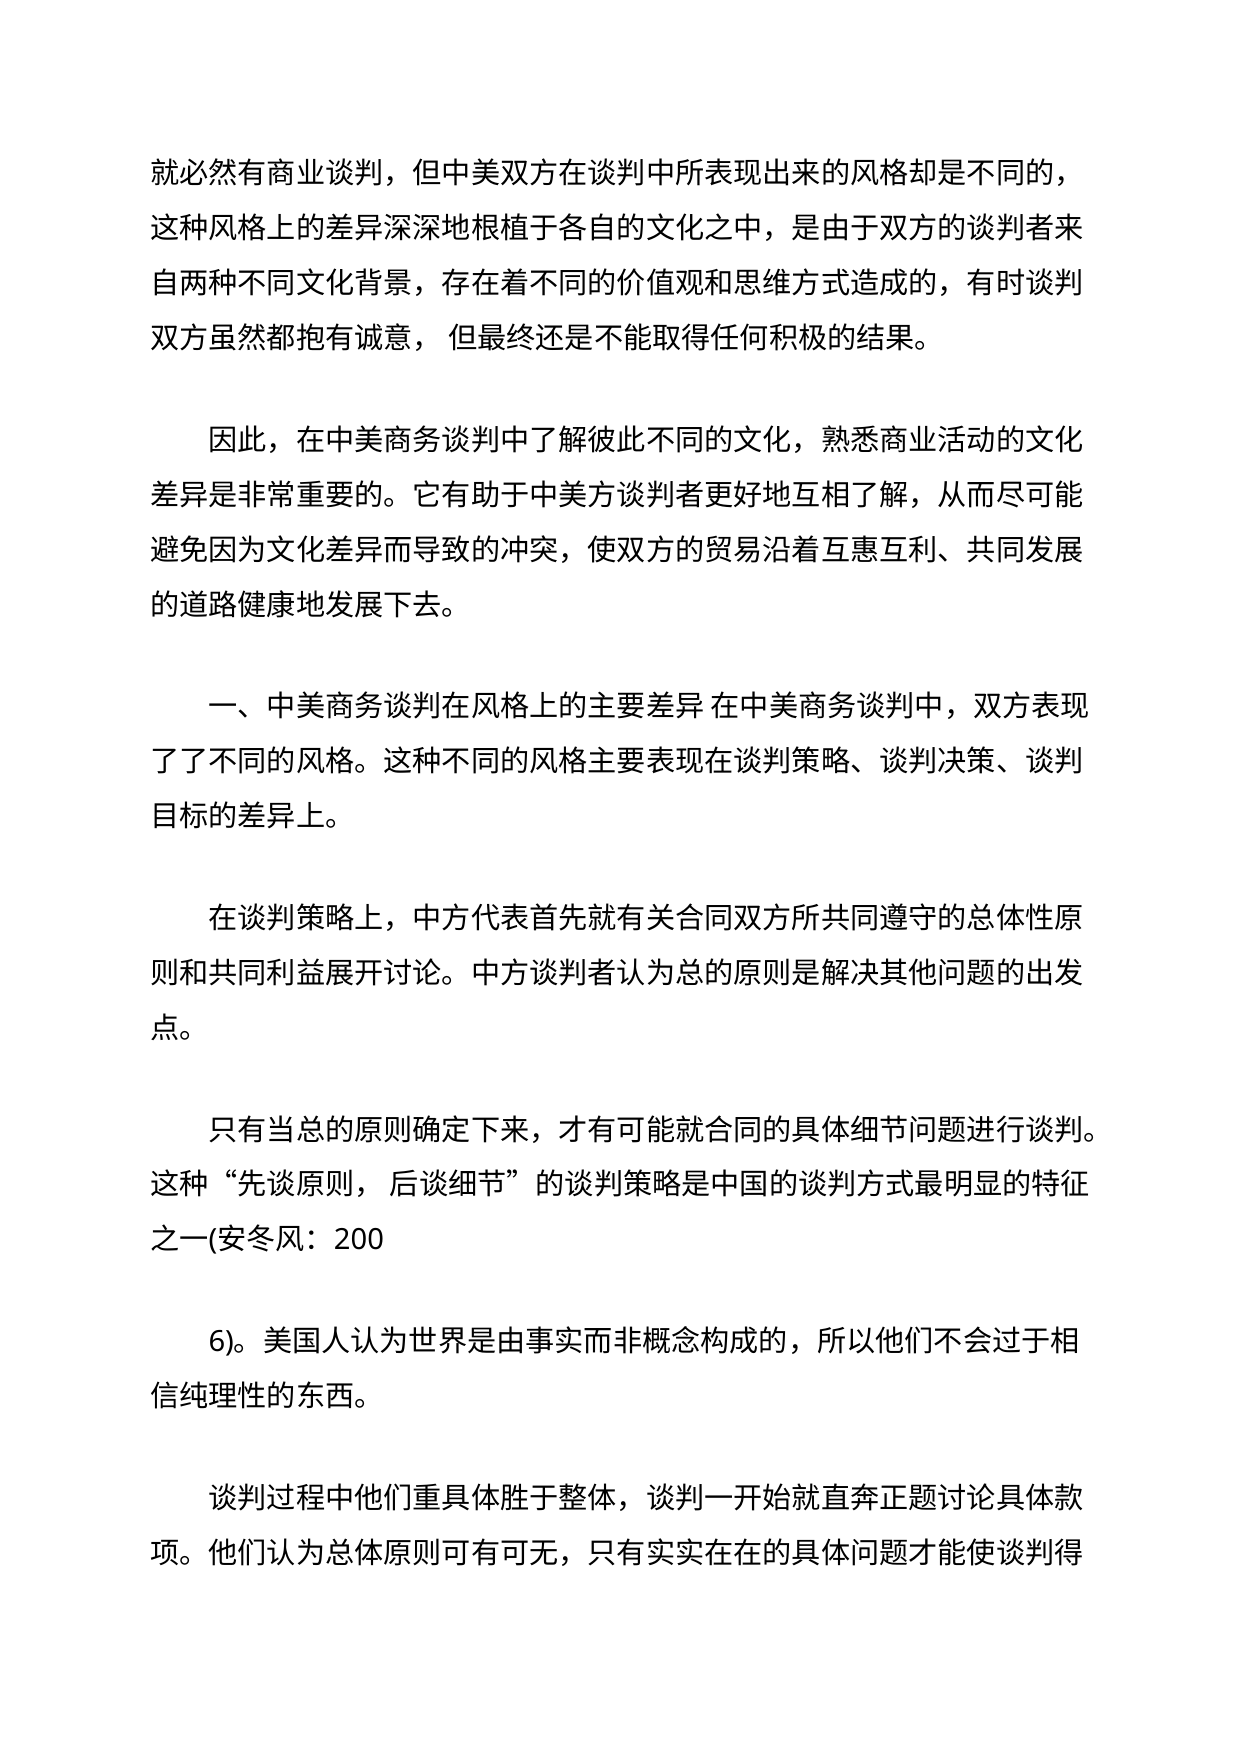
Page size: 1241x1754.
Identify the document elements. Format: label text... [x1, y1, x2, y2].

text 一、中美商务谈判在风格上的主要差异 在中美商务谈判中，双方表现了了不同的风格。这种不同的风格主要表现在谈判策略、谈判决策、谈判目标的差异上。 [150, 683, 1090, 835]
text 因此，在中美商务谈判中了解彼此不同的文化，熟悉商业活动的文化差异是非常重要的。它有助于中美方谈判者更好地互相了解，从而尽可能避免因为文化差异而导致的冲突，使双方的贸易沿着互惠互利、共同发展的道路健康地发展下去。 [150, 416, 1090, 623]
text 6)。美国人认为世界是由事实而非概念构成的，所以他们不会过于相信纯理性的东西。 [150, 1318, 1090, 1415]
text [150, 150, 1090, 357]
text 在谈判策略上，中方代表首先就有关合同双方所共同遵守的总体性原则和共同利益展开讨论。中方谈判者认为总的原则是解决其他问题的出发点。 [150, 894, 1090, 1047]
text 只有当总的原则确定下来，才有可能就合同的具体细节问题进行谈判。这种“先谈原则， 后谈细节”的谈判策略是中国的谈判方式最明显的特征之一(安冬风：200 [150, 1106, 1090, 1258]
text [150, 1474, 1090, 1572]
